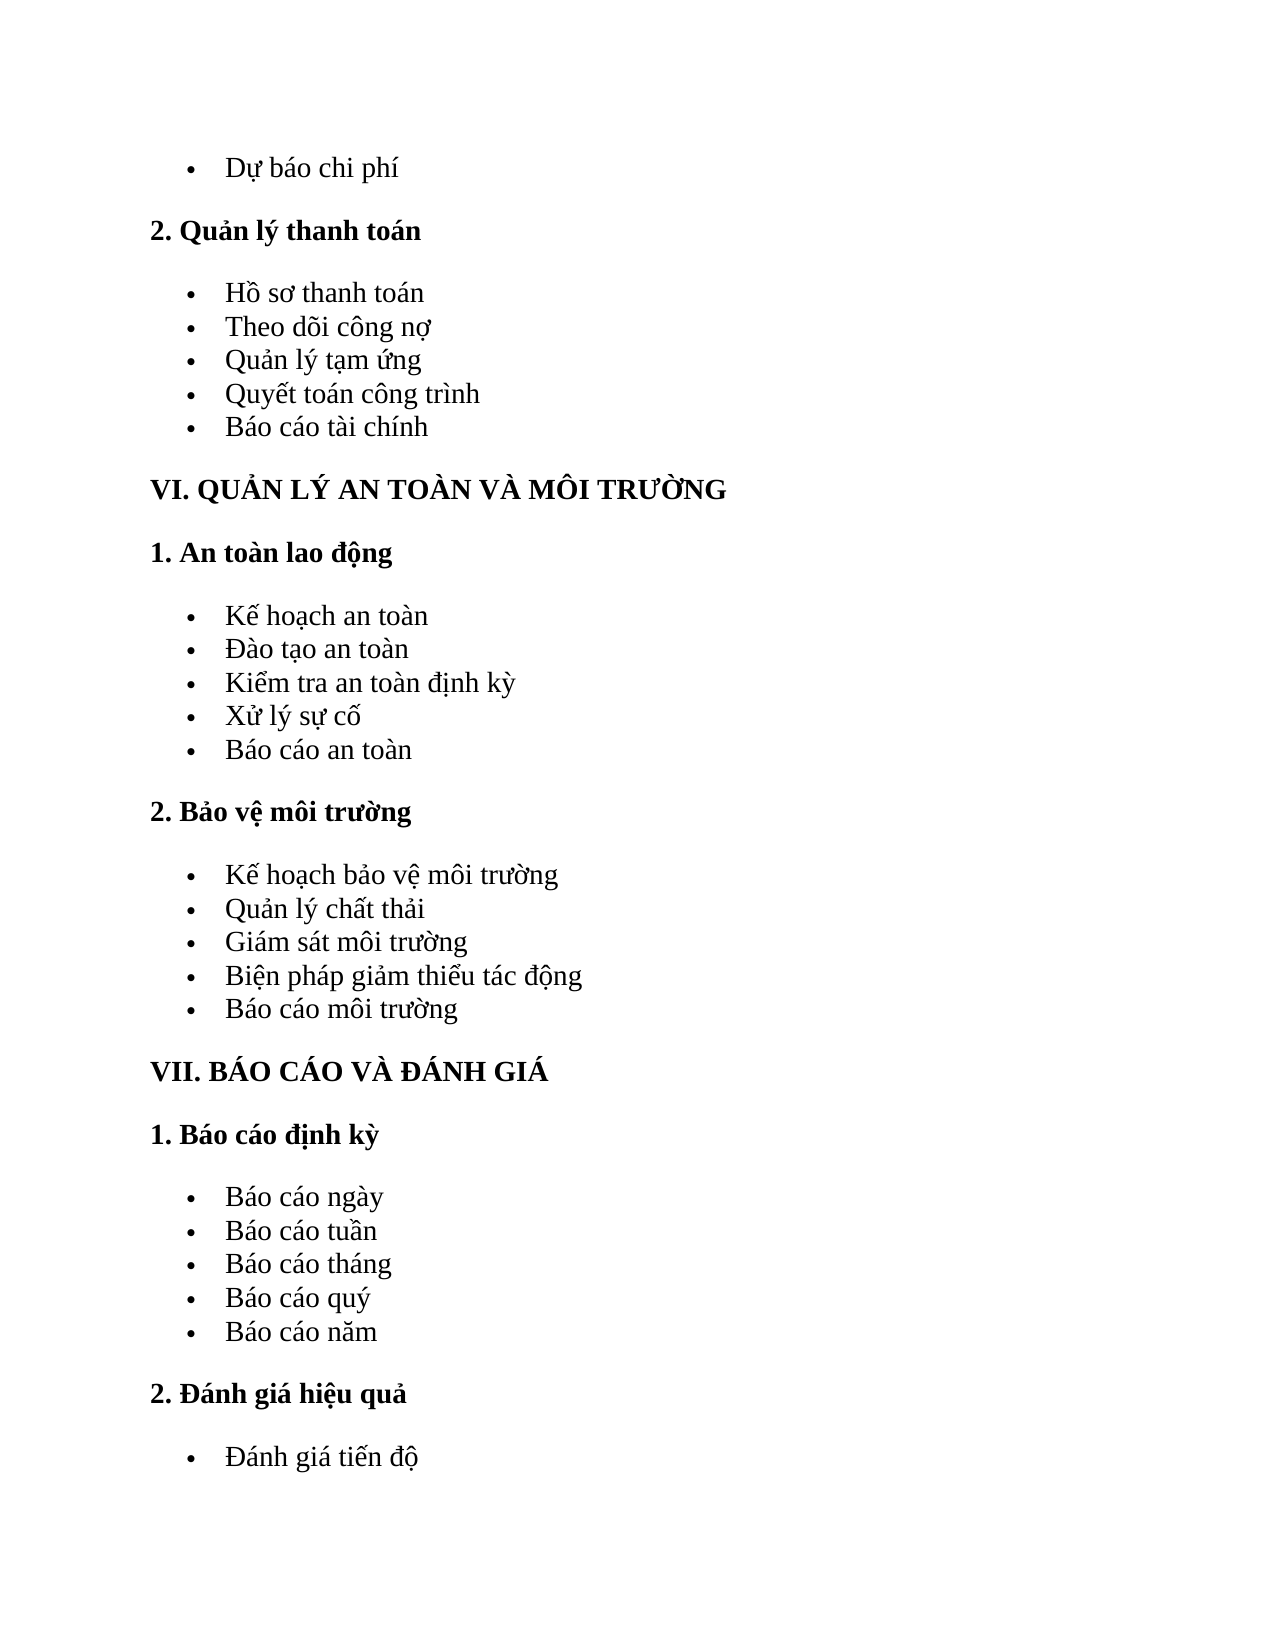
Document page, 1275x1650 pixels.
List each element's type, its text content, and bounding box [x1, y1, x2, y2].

list Biện pháp giảm thiểu tác động [187, 958, 1125, 991]
text VI. QUẢN LÝ AN TOÀN VÀ MÔI TRƯỜNG [150, 472, 1125, 506]
list Báo cáo tài chính [187, 409, 1125, 443]
list Kế hoạch an toàn [187, 598, 1125, 631]
list Báo cáo năm [187, 1314, 1125, 1347]
list Quyết toán công trình [187, 376, 1125, 409]
text 1. An toàn lao động [150, 535, 1125, 568]
list Đào tạo an toàn [187, 631, 1125, 665]
text VII. BÁO CÁO VÀ ĐÁNH GIÁ [150, 1054, 1125, 1088]
text 1. Báo cáo định kỳ [150, 1117, 1125, 1150]
text 2. Quản lý thanh toán [150, 213, 1125, 246]
list Dự báo chi phí [187, 150, 1125, 183]
list Giám sát môi trường [187, 924, 1125, 958]
list Xử lý sự cố [187, 698, 1125, 732]
list Báo cáo quý [187, 1280, 1125, 1314]
text 2. Đánh giá hiệu quả [150, 1376, 1125, 1410]
list Báo cáo môi trường [187, 991, 1125, 1025]
list Báo cáo an toàn [187, 732, 1125, 765]
text 2. Bảo vệ môi trường [150, 794, 1125, 828]
list Đánh giá tiến độ [187, 1439, 1125, 1473]
list Kế hoạch bảo vệ môi trường [187, 857, 1125, 891]
list Hồ sơ thanh toán [187, 275, 1125, 309]
list Quản lý chất thải [187, 891, 1125, 924]
list Theo dõi công nợ [187, 309, 1125, 342]
list Báo cáo ngày [187, 1179, 1125, 1213]
list Quản lý tạm ứng [187, 342, 1125, 376]
list Kiểm tra an toàn định kỳ [187, 665, 1125, 698]
list Báo cáo tháng [187, 1247, 1125, 1280]
list Báo cáo tuần [187, 1213, 1125, 1247]
